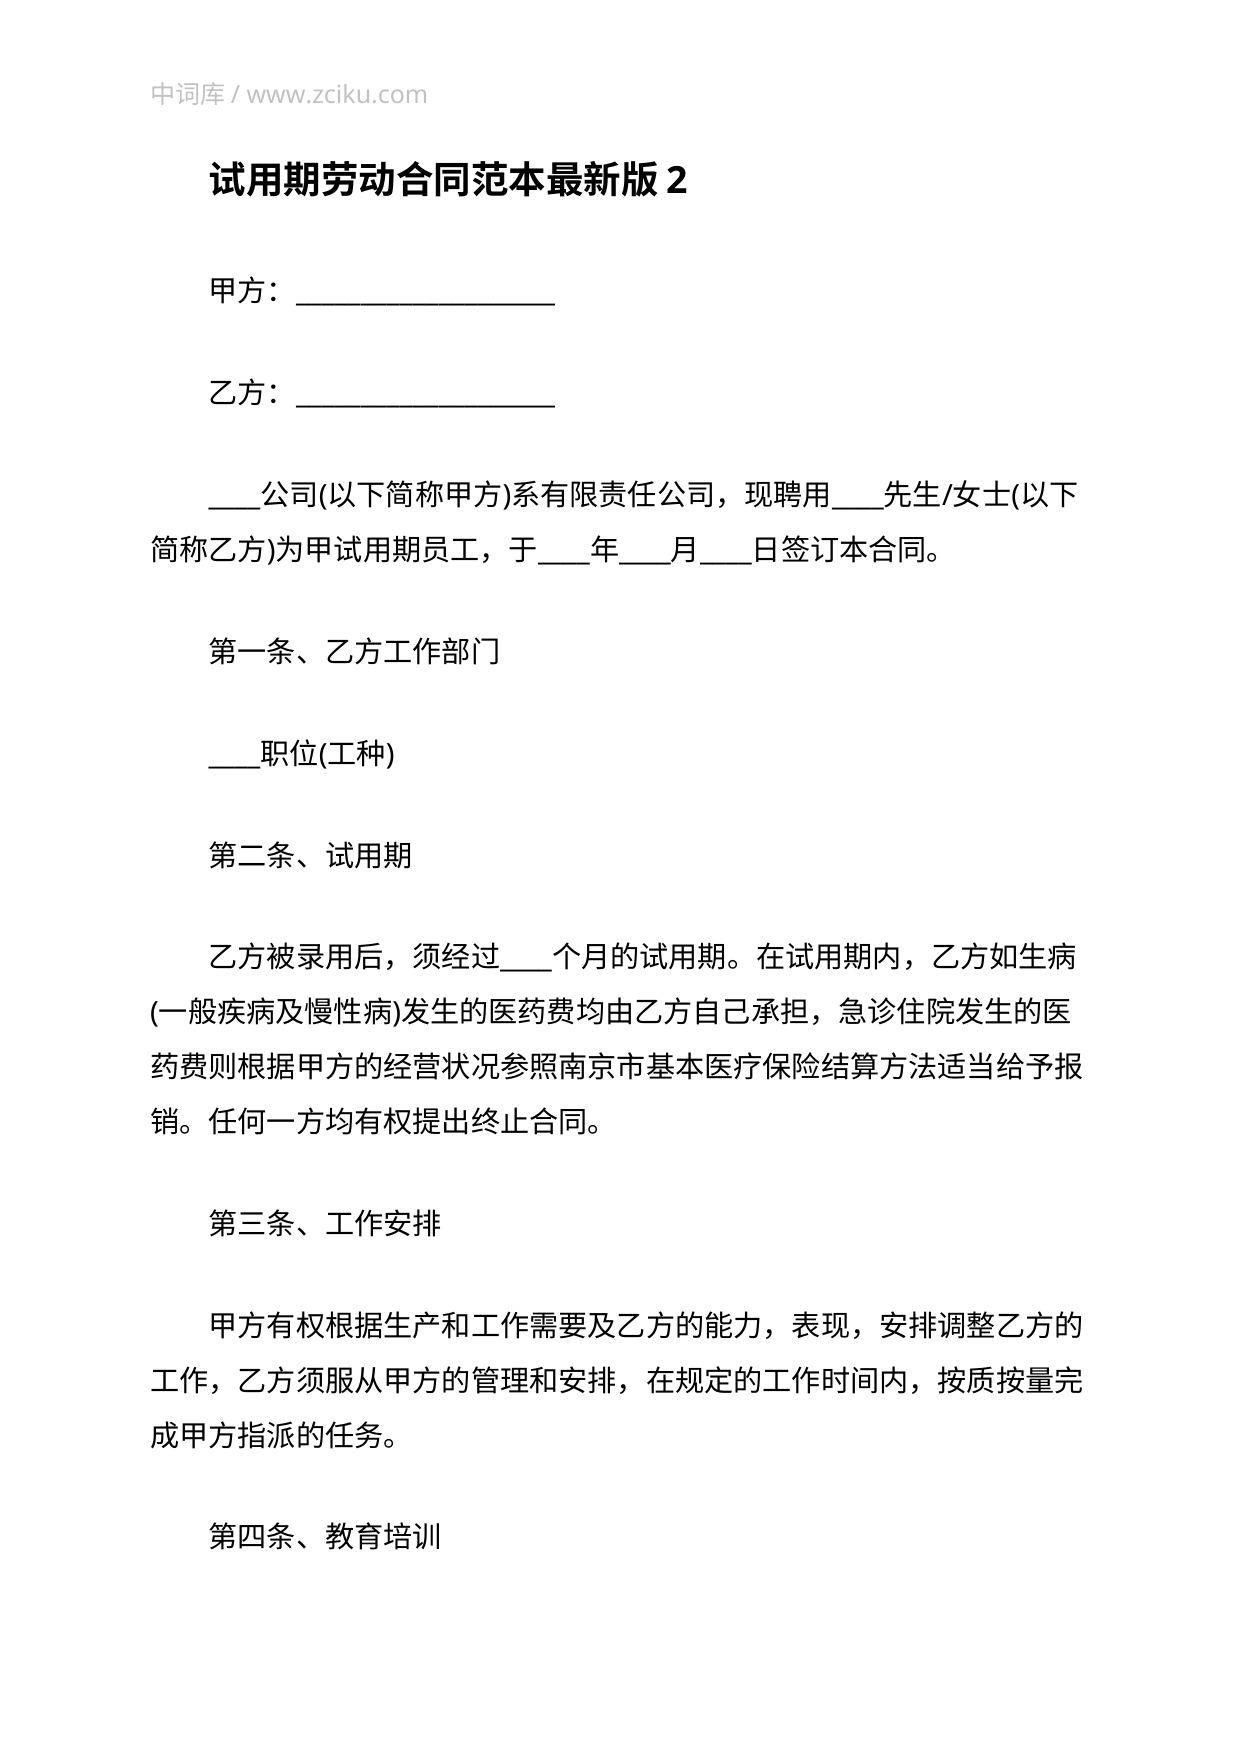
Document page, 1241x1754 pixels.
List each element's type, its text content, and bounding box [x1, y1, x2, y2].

text 第三条、工作安排 [150, 1201, 1090, 1243]
text ____职位(工种) [150, 730, 1090, 773]
text 甲方：____________________ [150, 268, 1090, 310]
text 第一条、乙方工作部门 [150, 628, 1090, 671]
text 第四条、教育培训 [150, 1514, 1090, 1556]
text 乙方：____________________ [150, 369, 1090, 412]
text 第二条、试用期 [150, 832, 1090, 874]
text 甲方有权根据生产和工作需要及乙方的能力，表现，安排调整乙方的工作，乙方须服从甲方的管理和安排，在规定的工作时间内，按质按量完成甲方指派的任务。 [150, 1302, 1090, 1454]
text 试用期劳动合同范本最新版2 [150, 150, 1090, 204]
text 乙方被录用后，须经过____个月的试用期。在试用期内，乙方如生病(一般疾病及慢性病)发生的医药费均由乙方自己承担，急诊住院发生的医药费则根据甲方的经营状况参照南京市基本医疗保险结算方法适当给予报销。任何一方均有权提出终止合同。 [150, 934, 1090, 1141]
text ____公司(以下简称甲方)系有限责任公司，现聘用____先生/女士(以下简称乙方)为甲试用期员工，于____年____月____日签订本合同。 [150, 472, 1090, 569]
